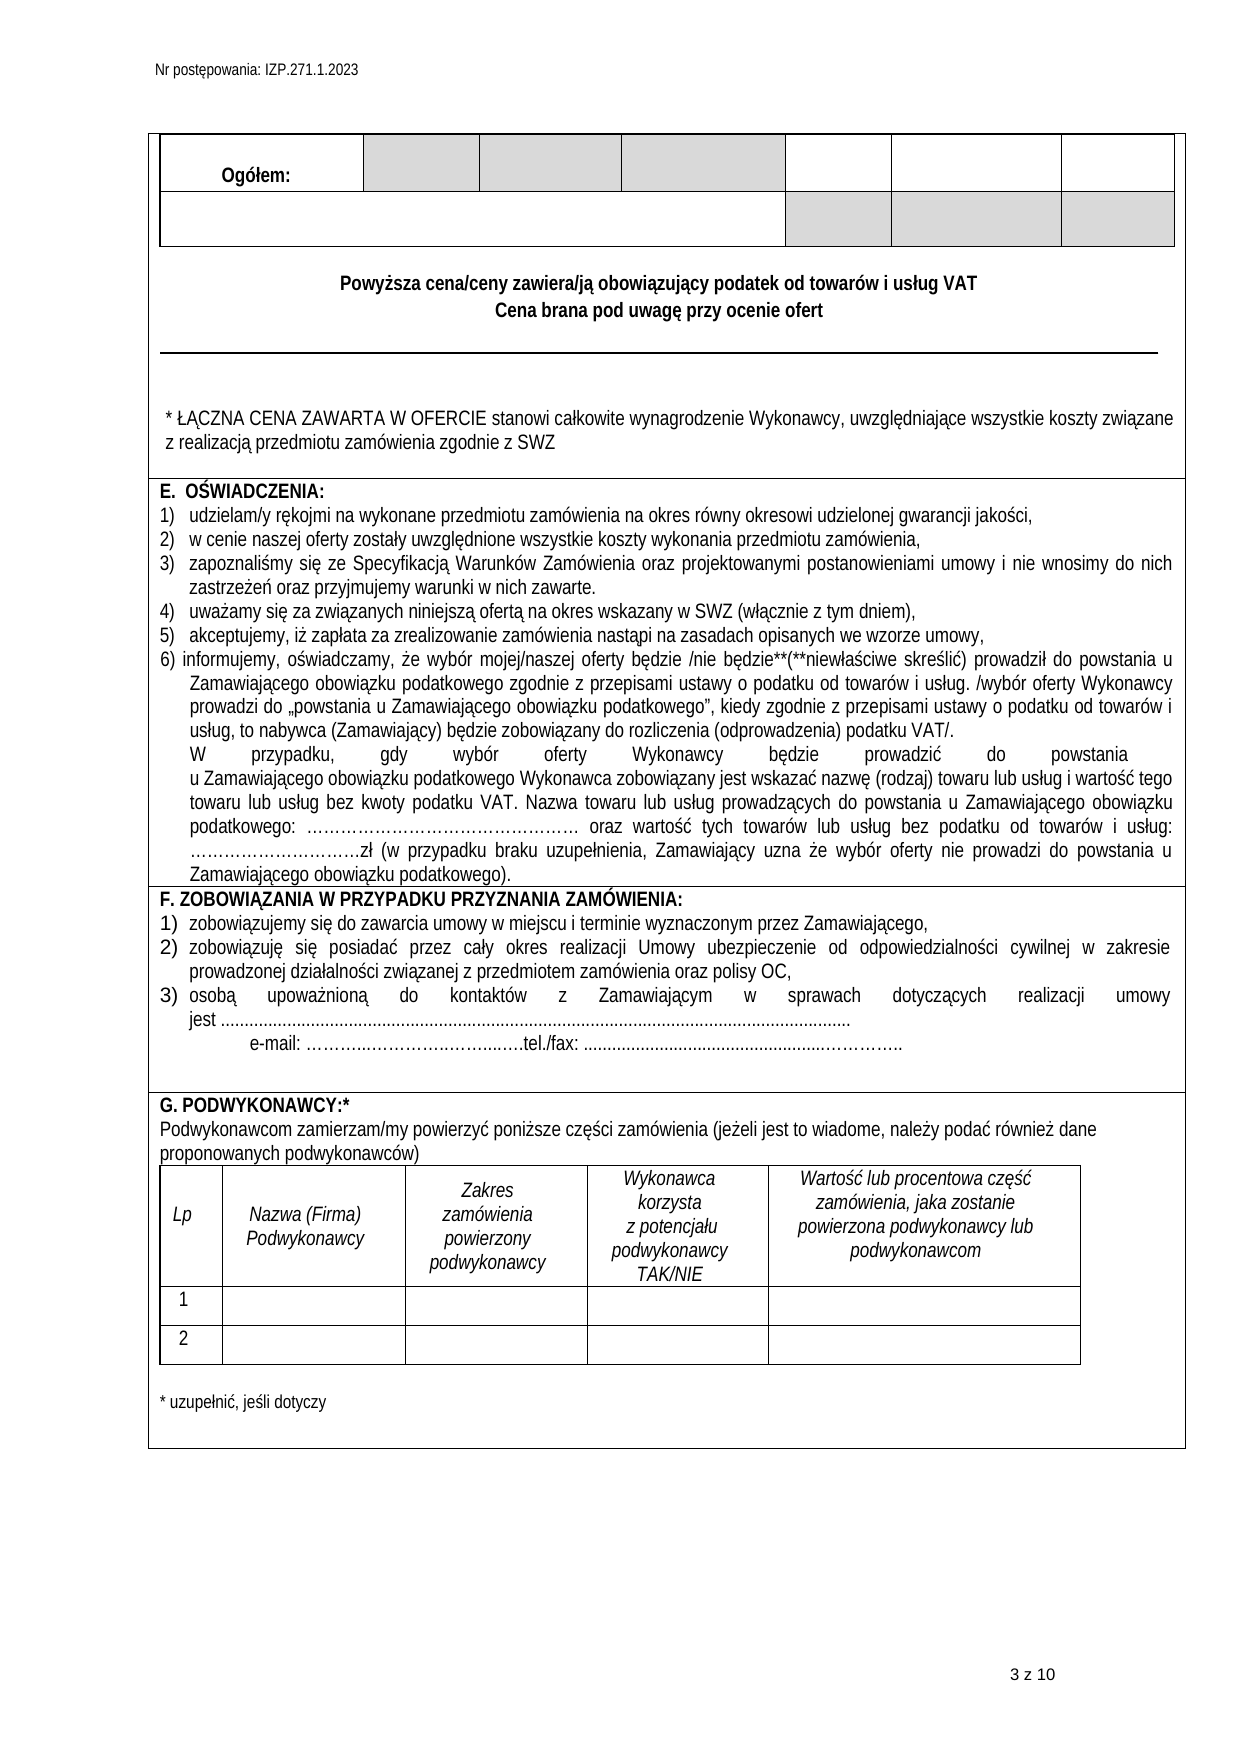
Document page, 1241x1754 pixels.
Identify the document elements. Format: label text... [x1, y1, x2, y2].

table_cell G. PODWYKONAWCY:* Podwykonawcom zamierzam/my powierzyć poniższe części zamówienia (jeżeli jest to wiadome, należy podać również dane proponowanych podwykonawców) * uzupełnić, jeśli dotyczy [149, 1093, 1185, 1448]
table_cell F. ZOBOWIĄZANIA W PRZYPADKU PRZYZNANIA ZAMÓWIENIA: zobowiązujemy się do zawarcia umowy w miejscu i terminie wyznaczonym przez Zamawiającego, zobowiązuję się posiadać przez cały okres realizacji Umowy ubezpieczenie od odpowiedzialności cywilnej w zakresie prowadzonej działalności związanej z przedmiotem zamówienia oraz polisy OC, osobą upoważnioną do kontaktów z Zamawiającym w sprawach dotyczących realizacji umowy jest ..................................................................................................................................... e-mail: ………...…………..……....….tel./fax: ...................................................………….. [149, 887, 1185, 1092]
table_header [149, 134, 1185, 478]
table_cell E. OŚWIADCZENIA: udzielam/y rękojmi na wykonane przedmiotu zamówienia na okres równy okresowi udzielonej gwarancji jakości, w cenie naszej oferty zostały uwzględnione wszystkie koszty wykonania przedmiotu zamówienia, zapoznaliśmy się ze Specyfikacją Warunków Zamówienia oraz projektowanymi postanowieniami umowy i nie wnosimy do nich zastrzeżeń oraz przyjmujemy warunki w nich zawarte. uważamy się za związanych niniejszą ofertą na okres wskazany w SWZ (włącznie z tym dniem), akceptujemy, iż zapłata za zrealizowanie zamówienia nastąpi na zasadach opisanych we wzorze umowy, 6) informujemy, oświadczamy, że wybór mojej/naszej oferty będzie /nie będzie**(**niewłaściwe skreślić) prowadził do powstania u Zamawiającego obowiązku podatkowego zgodnie z przepisami ustawy o podatku od towarów i usług. /wybór oferty Wykonawcy prowadzi do „powstania u Zamawiającego obowiązku podatkowego”, kiedy zgodnie z przepisami ustawy o podatku od towarów i usług, to nabywca (Zamawiający) będzie zobowiązany do rozliczenia (odprowadzenia) podatku VAT/. W przypadku, gdy wybór oferty Wykonawcy będzie prowadzić do powstania u Zamawiającego obowiązku podatkowego Wykonawca zobowiązany jest wskazać nazwę (rodzaj) towaru lub usług i wartość tego towaru lub usług bez kwoty podatku VAT. Nazwa towaru lub usług prowadzących do powstania u Zamawiającego obowiązku podatkowego: ………………………………………… oraz wartość tych towarów lub usług bez podatku od towarów i usług: …………………………zł (w przypadku braku uzupełnienia, Zamawiający uzna że wybór oferty nie prowadzi do powstania u Zamawiającego obowiązku podatkowego). [149, 479, 1185, 886]
